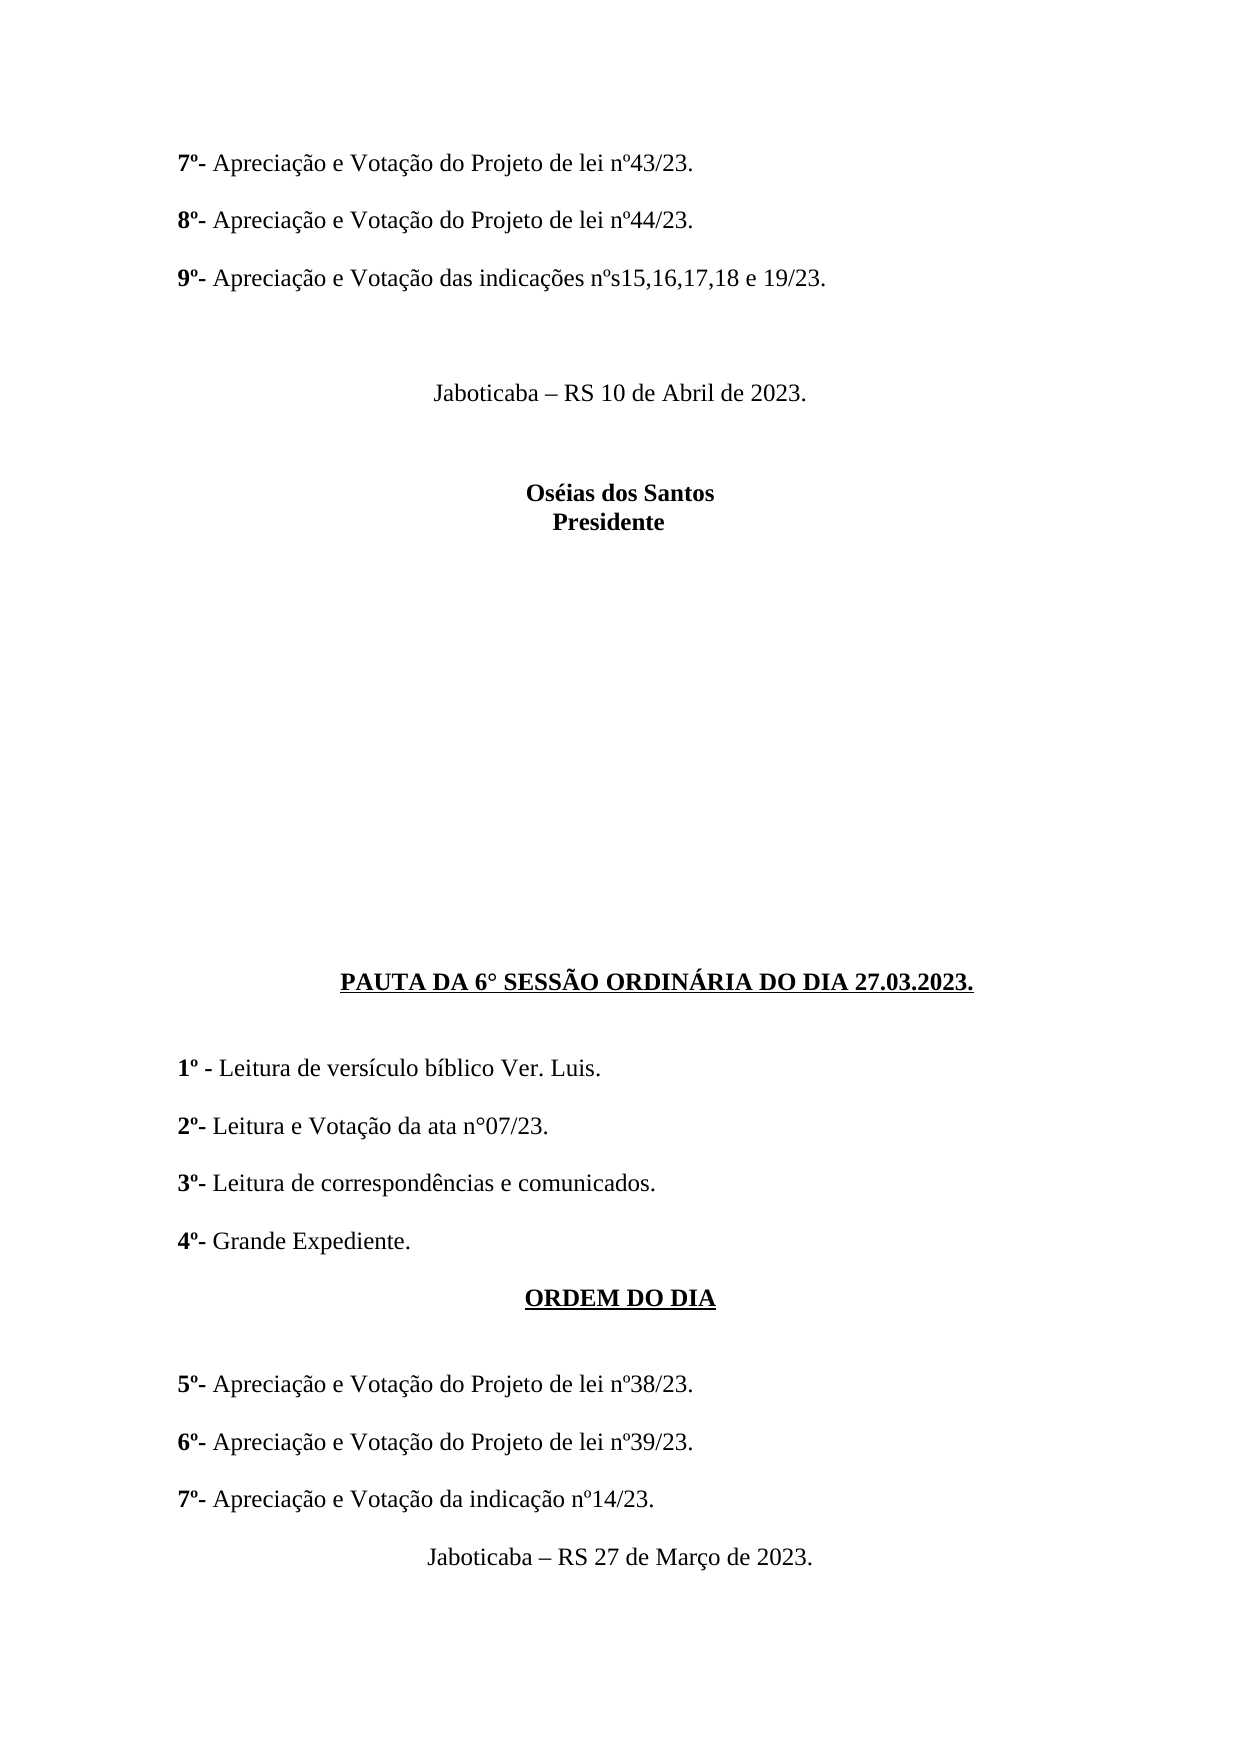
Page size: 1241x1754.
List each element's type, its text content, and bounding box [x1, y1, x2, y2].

text 8º- Apreciação e Votação do Projeto de lei nº44/23. [177, 205, 1063, 234]
text Jaboticaba – RS 10 de Abril de 2023. [177, 378, 1063, 406]
subtitle ORDEM DO DIA [177, 1283, 1063, 1312]
text 3º- Leitura de correspondências e comunicados. [177, 1168, 1063, 1197]
text 4º- Grande Expediente. [177, 1226, 1063, 1254]
text 2º- Leitura e Votação da ata n°07/23. [177, 1111, 1063, 1139]
text 6º- Apreciação e Votação do Projeto de lei nº39/23. [177, 1427, 1063, 1456]
text 5º- Apreciação e Votação do Projeto de lei nº38/23. [177, 1369, 1063, 1398]
text Presidente [177, 507, 1063, 536]
subtitle 1º - Leitura de versículo bíblico Ver. Luis. [177, 1053, 1063, 1082]
text Oséias dos Santos [177, 478, 1063, 507]
text Jaboticaba – RS 27 de Março de 2023. [177, 1542, 1063, 1571]
text 7º- Apreciação e Votação da indicação nº14/23. [177, 1484, 1063, 1513]
text 9º- Apreciação e Votação das indicações nºs15,16,17,18 e 19/23. [177, 263, 1063, 291]
subtitle PAUTA DA 6° SESSÃO ORDINÁRIA DO DIA 27.03.2023. [177, 967, 1063, 996]
text 7º- Apreciação e Votação do Projeto de lei nº43/23. [177, 148, 1063, 176]
